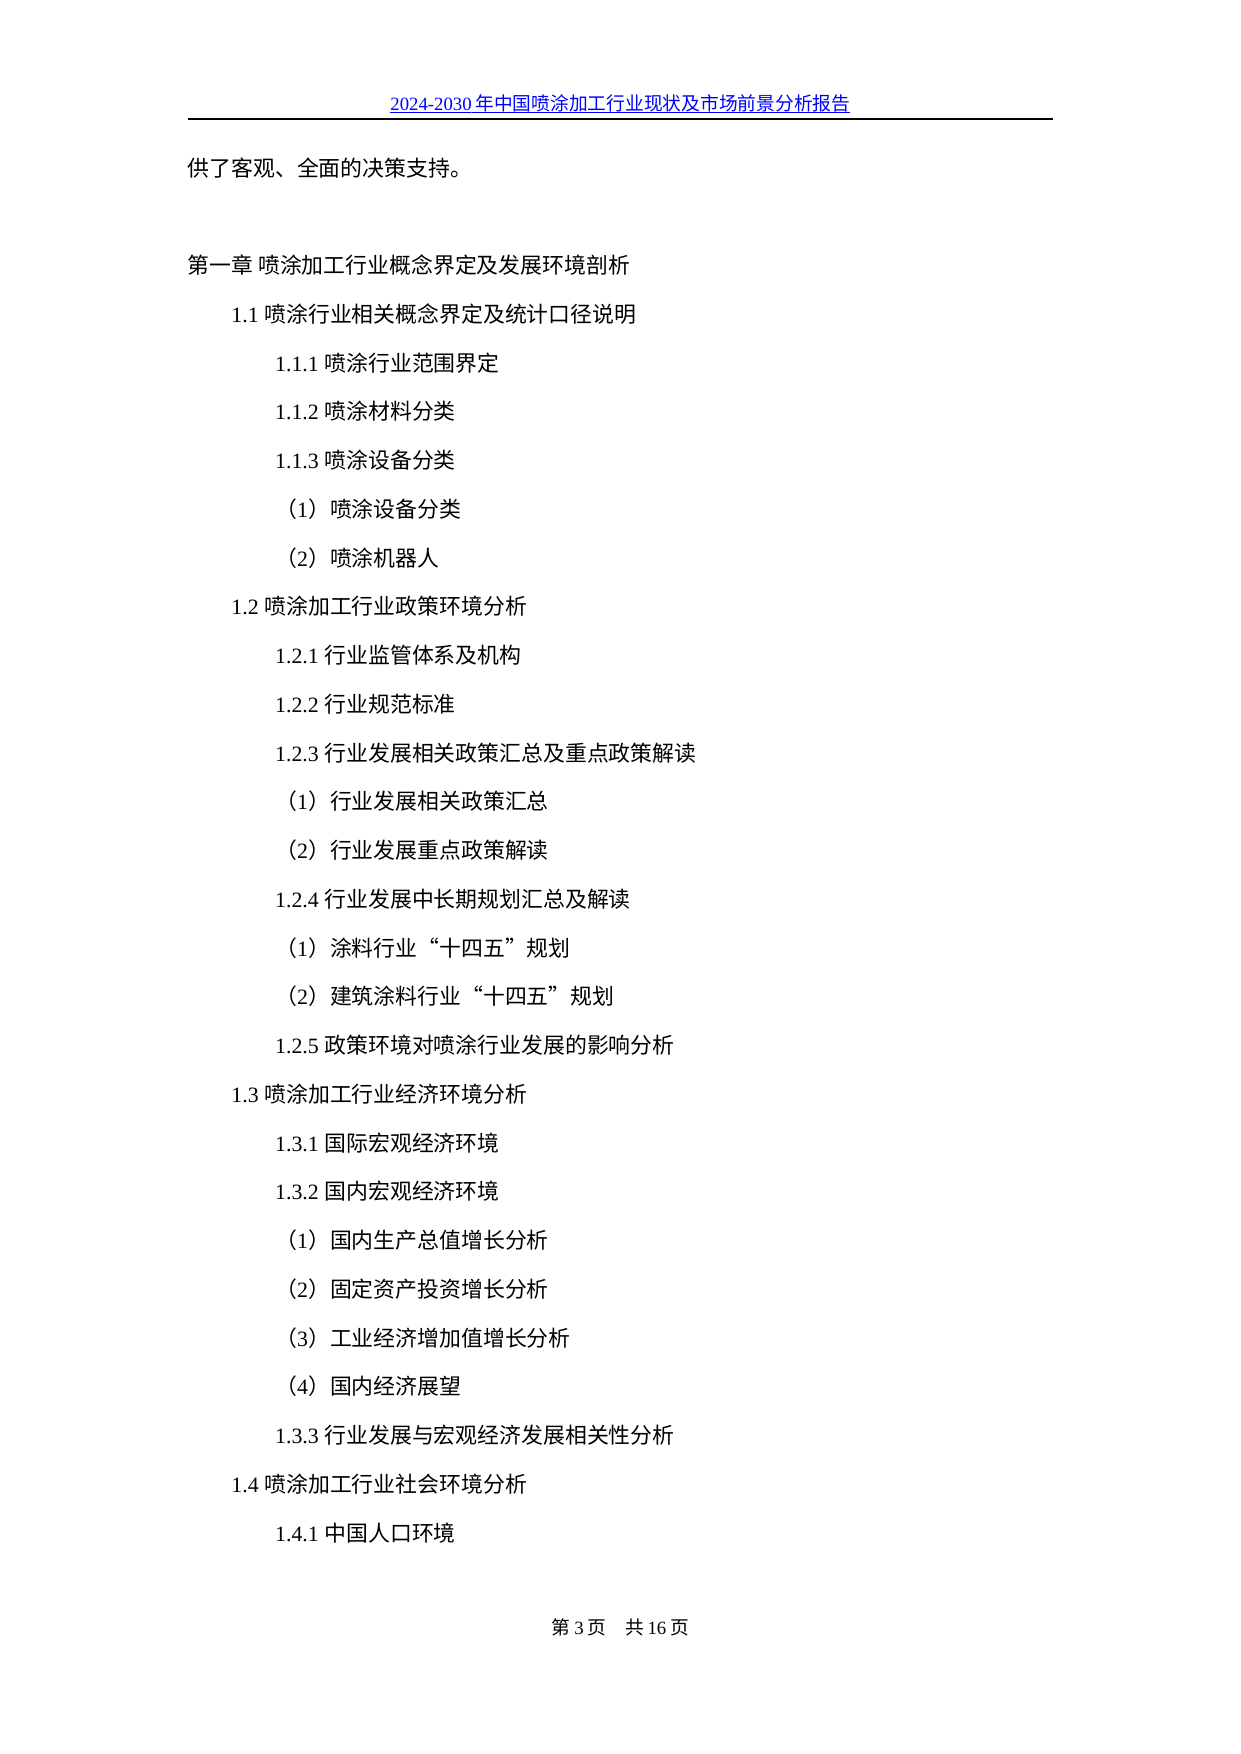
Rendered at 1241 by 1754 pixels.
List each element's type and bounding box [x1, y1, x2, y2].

text [187, 150, 1053, 1548]
